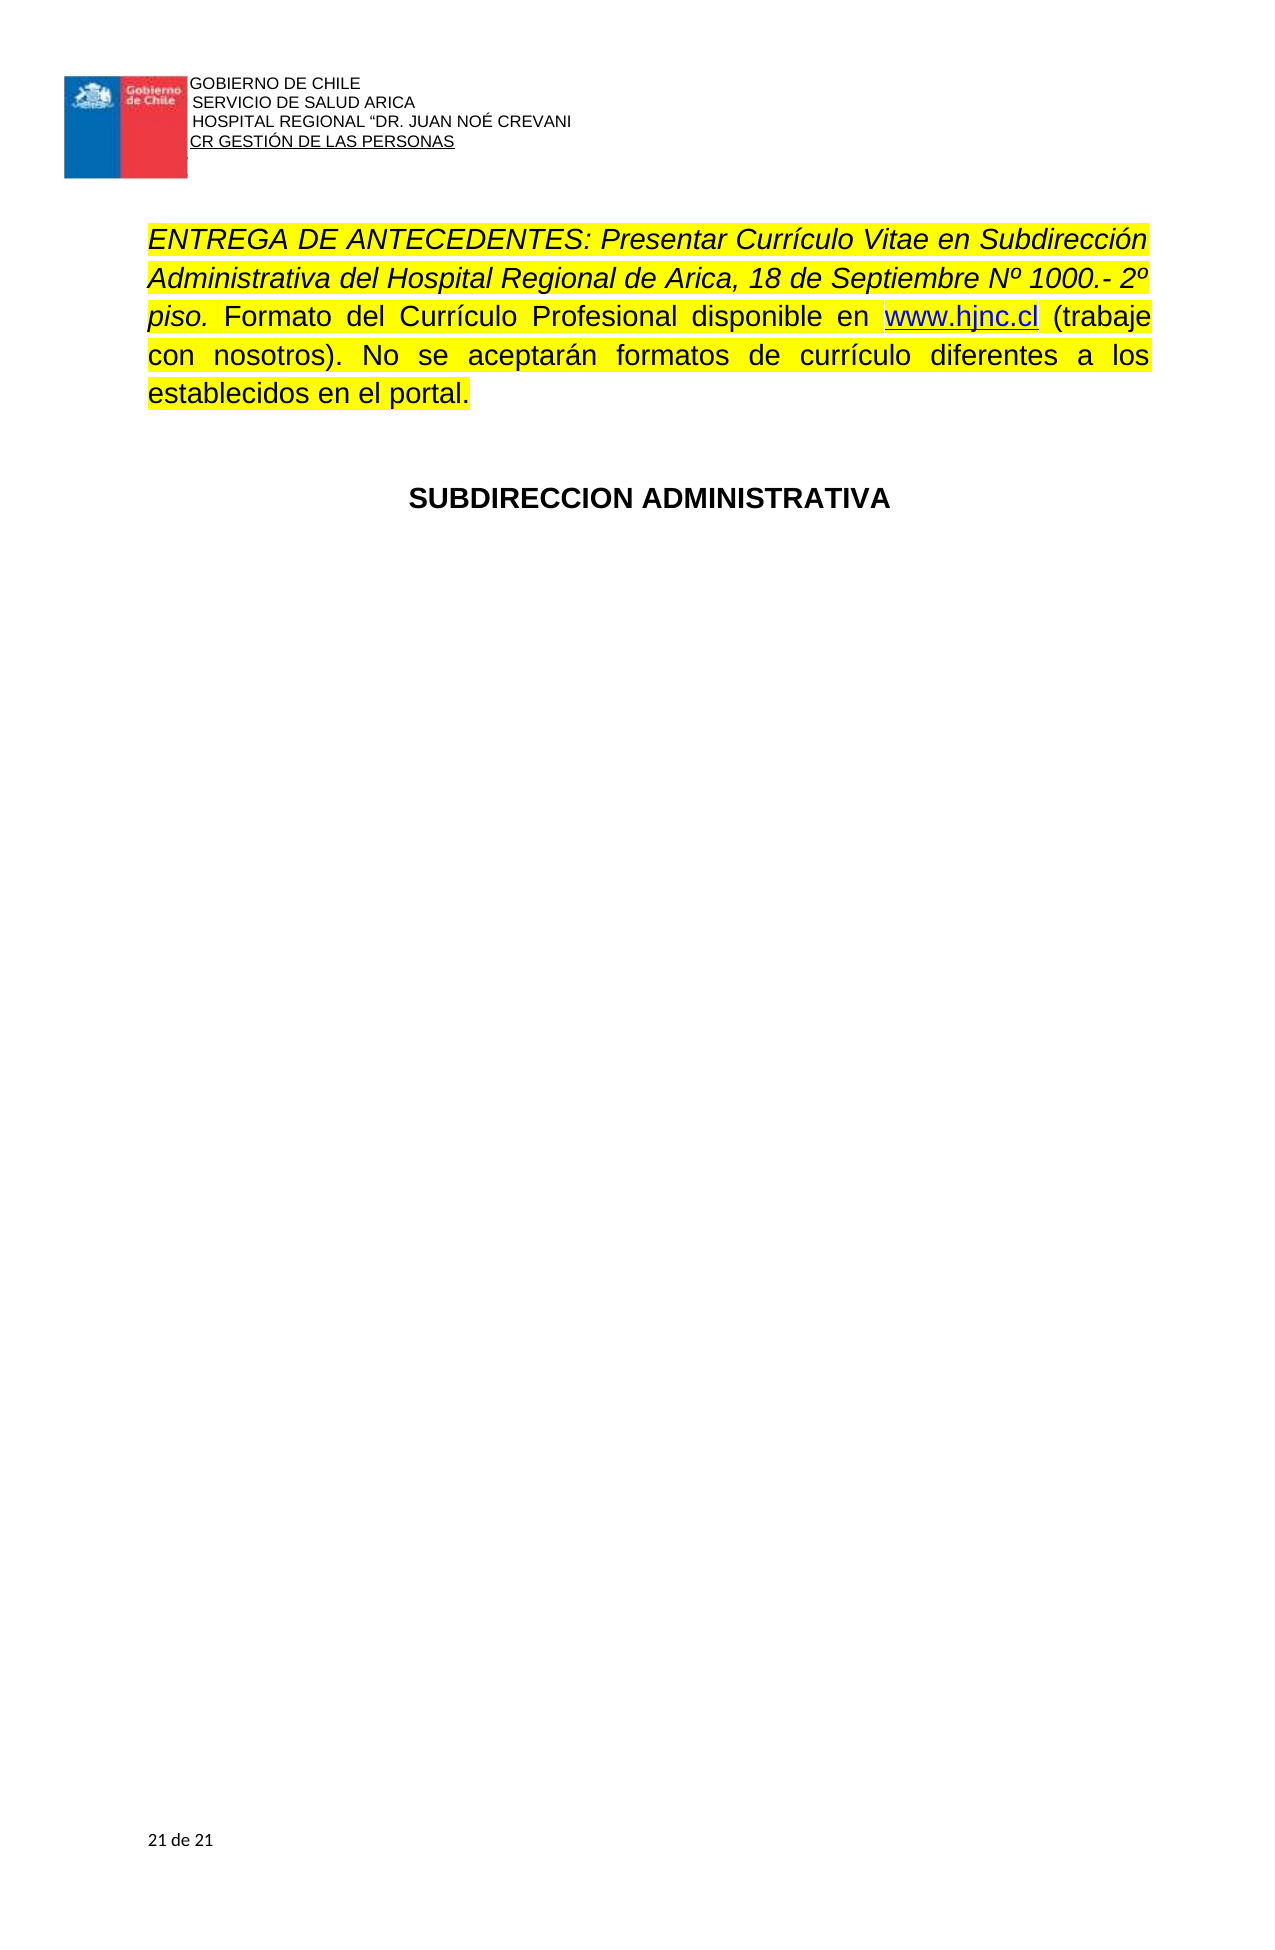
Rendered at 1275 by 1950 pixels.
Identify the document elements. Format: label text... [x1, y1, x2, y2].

picture [63, 75, 188, 180]
subtitle ENTREGA DE ANTECEDENTES: Presentar Currículo Vitae en Subdirección Administrativa del Hospital Regional de Arica, 18 de Septiembre Nº 1000.- 2º piso. Formato del Currículo Profesional disponible en www.hjnc.cl (trabaje con nosotros). No se aceptarán formatos de currículo diferentes a los establecidos en el portal. [148, 372, 1152, 410]
subtitle ENTREGA DE ANTECEDENTES: Presentar Currículo Vitae en Subdirección Administrativa del Hospital Regional de Arica, 18 de Septiembre Nº 1000.- 2º piso. Formato del Currículo Profesional disponible en www.hjnc.cl (trabaje con nosotros). No se aceptarán formatos de currículo diferentes a los establecidos en el portal. [148, 222, 1152, 338]
text SUBDIRECCION ADMINISTRATIVA [148, 481, 1152, 514]
